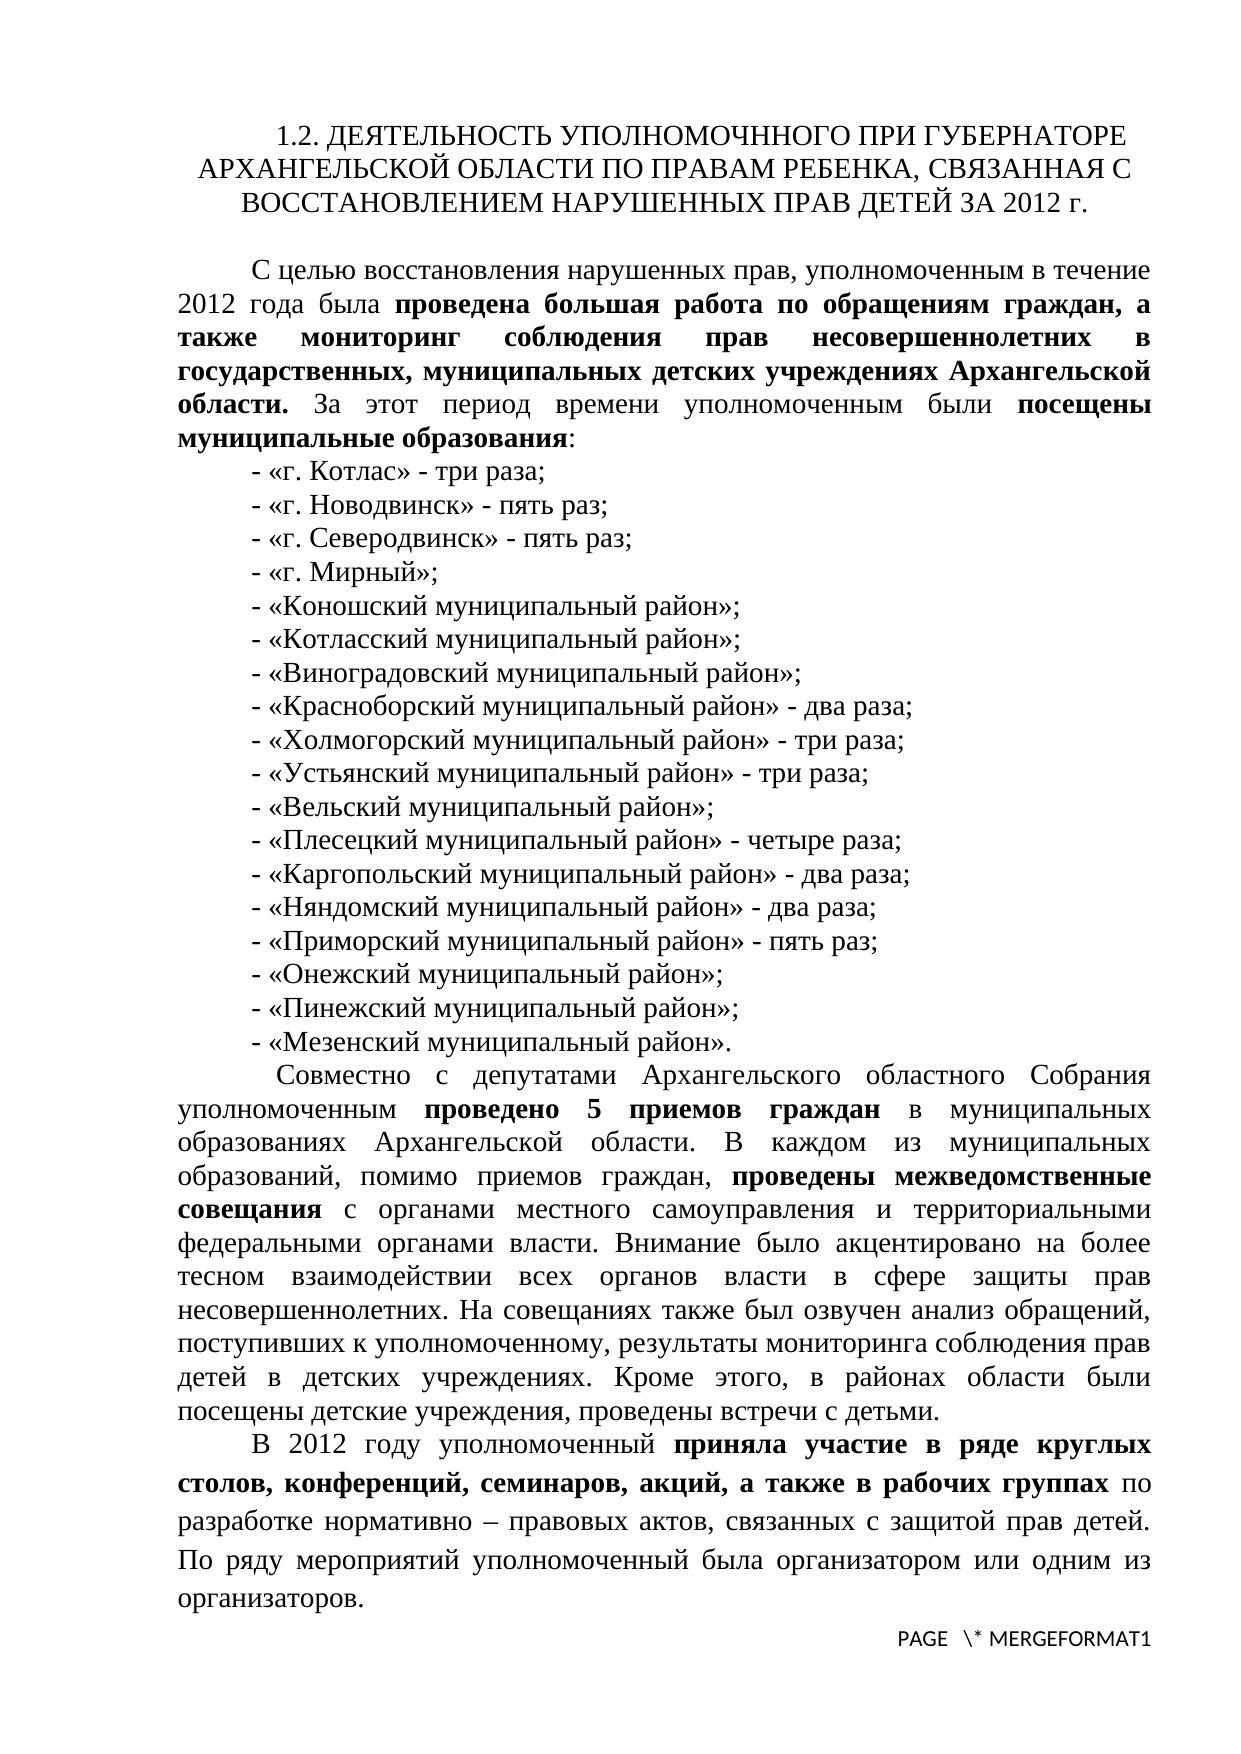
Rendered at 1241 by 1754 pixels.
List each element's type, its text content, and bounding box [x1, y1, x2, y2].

text - «г. Котлас» - три раза; [177, 453, 1152, 487]
text - «Коношский муниципальный район»; [177, 588, 1152, 621]
text - «Устьянский муниципальный район» - три раза; [177, 755, 1152, 789]
text - «г. Мирный»; [177, 554, 1152, 588]
text - «Плесецкий муниципальный район» - четыре раза; [177, 822, 1152, 856]
text - «Виноградовский муниципальный район»; [177, 655, 1152, 688]
text В 2012 году уполномоченный приняла участие в ряде круглых столов, конференций, семинаров, акций, а также в рабочих группах по разработке нормативно – правовых актов, связанных с защитой прав детей. По ряду мероприятий уполномоченный была организатором или одним из организаторов. [177, 1426, 1152, 1614]
text - «г. Северодвинск» - пять раз; [177, 521, 1152, 554]
text - «Красноборский муниципальный район» - два раза; [177, 688, 1152, 722]
text - «Пинежский муниципальный район»; [177, 990, 1152, 1024]
text - «Няндомский муниципальный район» - два раза; [177, 889, 1152, 923]
text Совместно с депутатами Архангельского областного Собрания уполномоченным проведено 5 приемов граждан в муниципальных образованиях Архангельской области. В каждом из муниципальных образований, помимо приемов граждан, проведены межведомственные совещания с органами местного самоуправления и территориальными федеральными органами власти. Внимание было акцентировано на более тесном взаимодействии всех органов власти в сфере защиты прав несовершеннолетних. На совещаниях также был озвучен анализ обращений, поступивших к уполномоченному, результаты мониторинга соблюдения прав детей в детских учреждениях. Кроме этого, в районах области были посещены детские учреждения, проведены встречи с детьми. [177, 1057, 1152, 1426]
text - «Мезенский муниципальный район». [177, 1024, 1152, 1057]
text 1.2. ДЕЯТЕЛЬНОСТЬ УПОЛНОМОЧННОГО ПРИ ГУБЕРНАТОРЕ АРХАНГЕЛЬСКОЙ ОБЛАСТИ ПО ПРАВАМ РЕБЕНКА, СВЯЗАННАЯ С восстановлениЕМ нарушенных прав детей ЗА 2012 г. [177, 118, 1152, 219]
text - «Котласский муниципальный район»; [177, 621, 1152, 655]
text - «Вельский муниципальный район»; [177, 789, 1152, 822]
text - «Каргопольский муниципальный район» - два раза; [177, 856, 1152, 889]
text - «Онежский муниципальный район»; [177, 957, 1152, 990]
text - «г. Новодвинск» - пять раз; [177, 487, 1152, 521]
text С целью восстановления нарушенных прав, уполномоченным в течение 2012 года была проведена большая работа по обращениям граждан, а также мониторинг соблюдения прав несовершеннолетних в государственных, муниципальных детских учреждениях Архангельской области. За этот период времени уполномоченным были посещены муниципальные образования: [177, 252, 1152, 453]
text - «Приморский муниципальный район» - пять раз; [177, 923, 1152, 957]
text - «Холмогорский муниципальный район» - три раза; [177, 722, 1152, 755]
